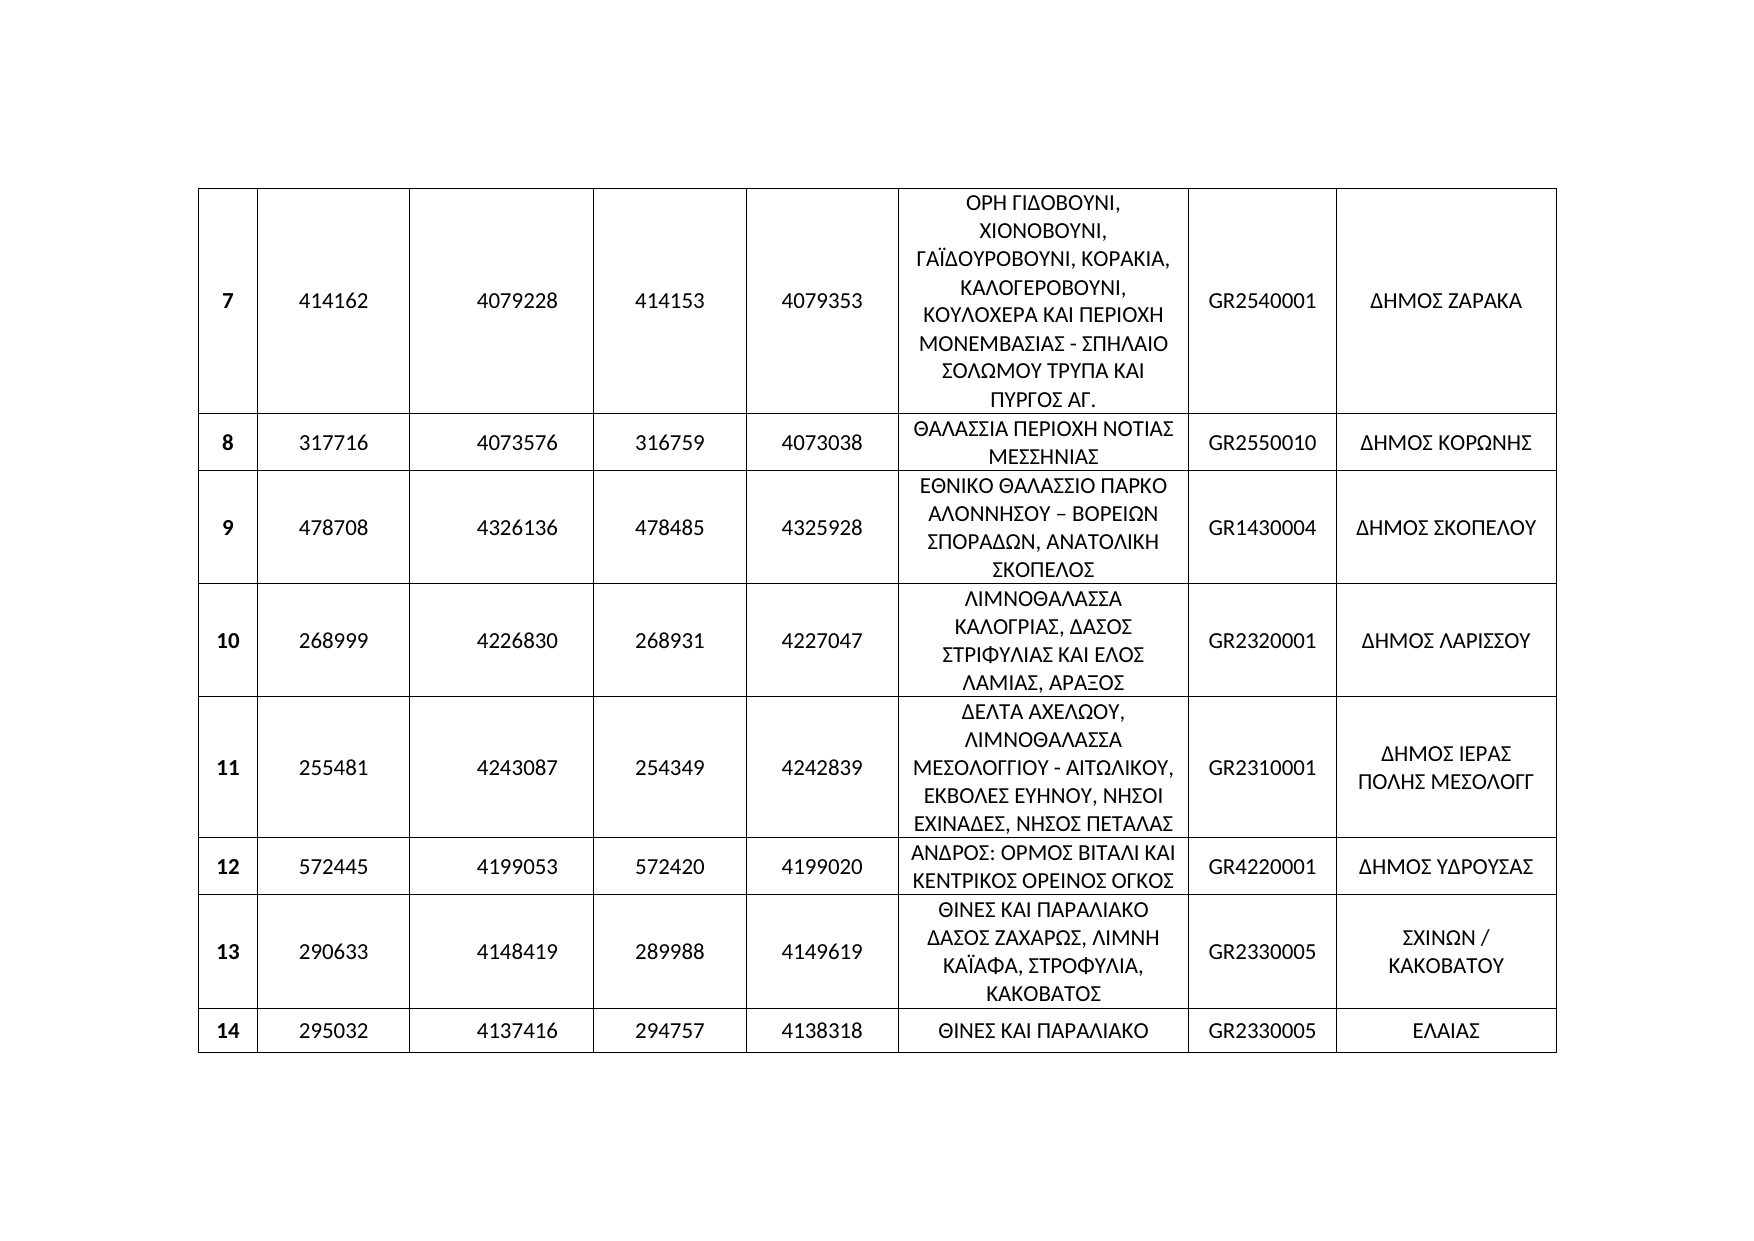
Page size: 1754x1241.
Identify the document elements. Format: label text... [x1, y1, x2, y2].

table_cell [410, 1009, 441, 1052]
table_cell 268999 [258, 584, 409, 696]
table_cell 4073038 [747, 414, 898, 470]
table_cell GR2550010 [1189, 414, 1336, 470]
table_cell 317716 [258, 414, 409, 470]
table_cell 4073576 [441, 414, 593, 470]
table_cell GR2540001 [1189, 189, 1336, 413]
table_cell 290633 [258, 895, 409, 1007]
table_cell [410, 895, 441, 1007]
table_cell 13 [199, 895, 257, 1007]
table_cell 414153 [594, 189, 746, 413]
table_cell 4138318 [747, 1009, 898, 1052]
table_cell 4199053 [441, 838, 593, 894]
table_cell 4149619 [747, 895, 898, 1007]
table_cell ΑΝΔΡΟΣ: ΟΡΜΟΣ ΒΙΤΑΛΙ ΚΑΙ ΚΕΝΤΡΙΚΟΣ ΟΡΕΙΝΟΣ ΟΓΚΟΣ [899, 838, 1188, 894]
table_cell [410, 838, 441, 894]
table_cell 11 [199, 697, 257, 837]
table_cell GR1430004 [1189, 471, 1336, 583]
table_cell 4326136 [441, 471, 593, 583]
table_cell ΕΛΑΙΑΣ [1337, 1009, 1556, 1052]
table_cell [410, 471, 441, 583]
table_cell 4243087 [441, 697, 593, 837]
table_cell GR2310001 [1189, 697, 1336, 837]
table_cell 8 [199, 414, 257, 470]
table_cell 4199020 [747, 838, 898, 894]
table_cell 414162 [258, 189, 409, 413]
table_cell 7 [199, 189, 257, 413]
table_cell 4079353 [747, 189, 898, 413]
table_cell 255481 [258, 697, 409, 837]
table_cell 12 [199, 838, 257, 894]
table_cell 4242839 [747, 697, 898, 837]
table_cell 4325928 [747, 471, 898, 583]
table_cell [410, 697, 441, 837]
table_cell 289988 [594, 895, 746, 1007]
table_cell 9 [199, 471, 257, 583]
table_cell 572420 [594, 838, 746, 894]
table_cell 10 [199, 584, 257, 696]
table_cell 4227047 [747, 584, 898, 696]
table_cell ΕΘΝΙΚΟ ΘΑΛΑΣΣΙΟ ΠΑΡΚΟ ΑΛΟΝΝΗΣΟΥ – ΒΟΡΕΙΩΝ ΣΠΟΡΑΔΩΝ, ΑΝΑΤΟΛΙΚΗ ΣΚΟΠΕΛΟΣ [899, 471, 1188, 583]
table_cell [410, 414, 441, 470]
table_cell ΔΗΜΟΣ ΣΚΟΠΕΛΟΥ [1337, 471, 1556, 583]
table_cell 254349 [594, 697, 746, 837]
table_cell ΟΡΗ ΓΙΔΟΒΟΥΝΙ, ΧΙΟΝΟΒΟΥΝΙ, ΓΑΪΔΟΥΡΟΒΟΥΝΙ, ΚΟΡΑΚΙΑ, ΚΑΛΟΓΕΡΟΒΟΥΝΙ, ΚΟΥΛΟΧΕΡΑ ΚΑΙ ΠΕΡΙΟΧΗ ΜΟΝΕΜΒΑΣΙΑΣ - ΣΠΗΛΑΙΟ ΣΟΛΩΜΟΥ ΤΡΥΠΑ ΚΑΙ ΠΥΡΓΟΣ ΑΓ. [899, 189, 1188, 413]
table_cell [899, 895, 1188, 1007]
table_cell 4137416 [441, 1009, 593, 1052]
table_cell 295032 [258, 1009, 409, 1052]
table_cell ΘΑΛΑΣΣΙΑ ΠΕΡΙΟΧΗ ΝΟΤΙΑΣ ΜΕΣΣΗΝΙΑΣ [899, 414, 1188, 470]
table_cell 4148419 [441, 895, 593, 1007]
table_cell 4226830 [441, 584, 593, 696]
table_cell 478485 [594, 471, 746, 583]
table_cell ΔΗΜΟΣ ΛΑΡΙΣΣΟΥ [1337, 584, 1556, 696]
table_cell 268931 [594, 584, 746, 696]
table_cell 14 [199, 1009, 257, 1052]
table_cell 478708 [258, 471, 409, 583]
table_cell GR2320001 [1189, 584, 1336, 696]
table_cell [410, 584, 441, 696]
table_cell 4079228 [441, 189, 593, 413]
table_cell ΔΕΛΤΑ ΑΧΕΛΩΟΥ, ΛΙΜΝΟΘΑΛΑΣΣΑ ΜΕΣΟΛΟΓΓΙΟΥ - ΑΙΤΩΛΙΚΟΥ, ΕΚΒΟΛΕΣ ΕΥΗΝΟΥ, ΝΗΣΟΙ ΕΧΙΝΑΔΕΣ, ΝΗΣΟΣ ΠΕΤΑΛΑΣ [899, 697, 1188, 837]
table_cell GR2330005 [1189, 895, 1336, 1007]
table_cell [410, 189, 441, 413]
table_cell ΔΗΜΟΣ ΙΕΡΑΣ ΠΟΛΗΣ ΜΕΣΟΛΟΓΓ [1337, 697, 1556, 837]
table_cell ΛΙΜΝΟΘΑΛΑΣΣΑ ΚΑΛΟΓΡΙΑΣ, ΔΑΣΟΣ ΣΤΡΙΦΥΛΙΑΣ ΚΑΙ ΕΛΟΣ ΛΑΜΙΑΣ, ΑΡΑΞΟΣ [899, 584, 1188, 696]
table_cell 572445 [258, 838, 409, 894]
table_cell GR4220001 [1189, 838, 1336, 894]
table_cell ΔΗΜΟΣ ΥΔΡΟΥΣΑΣ [1337, 838, 1556, 894]
table_cell 294757 [594, 1009, 746, 1052]
table_cell GR2330005 [1189, 1009, 1336, 1052]
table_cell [899, 1009, 1188, 1052]
table_cell 316759 [594, 414, 746, 470]
table_cell ΔΗΜΟΣ ΚΟΡΩΝΗΣ [1337, 414, 1556, 470]
table_cell ΣΧΙΝΩΝ / ΚΑΚΟΒΑΤΟΥ [1337, 895, 1556, 1007]
table_cell ΔΗΜΟΣ ΖΑΡΑΚΑ [1337, 189, 1556, 413]
